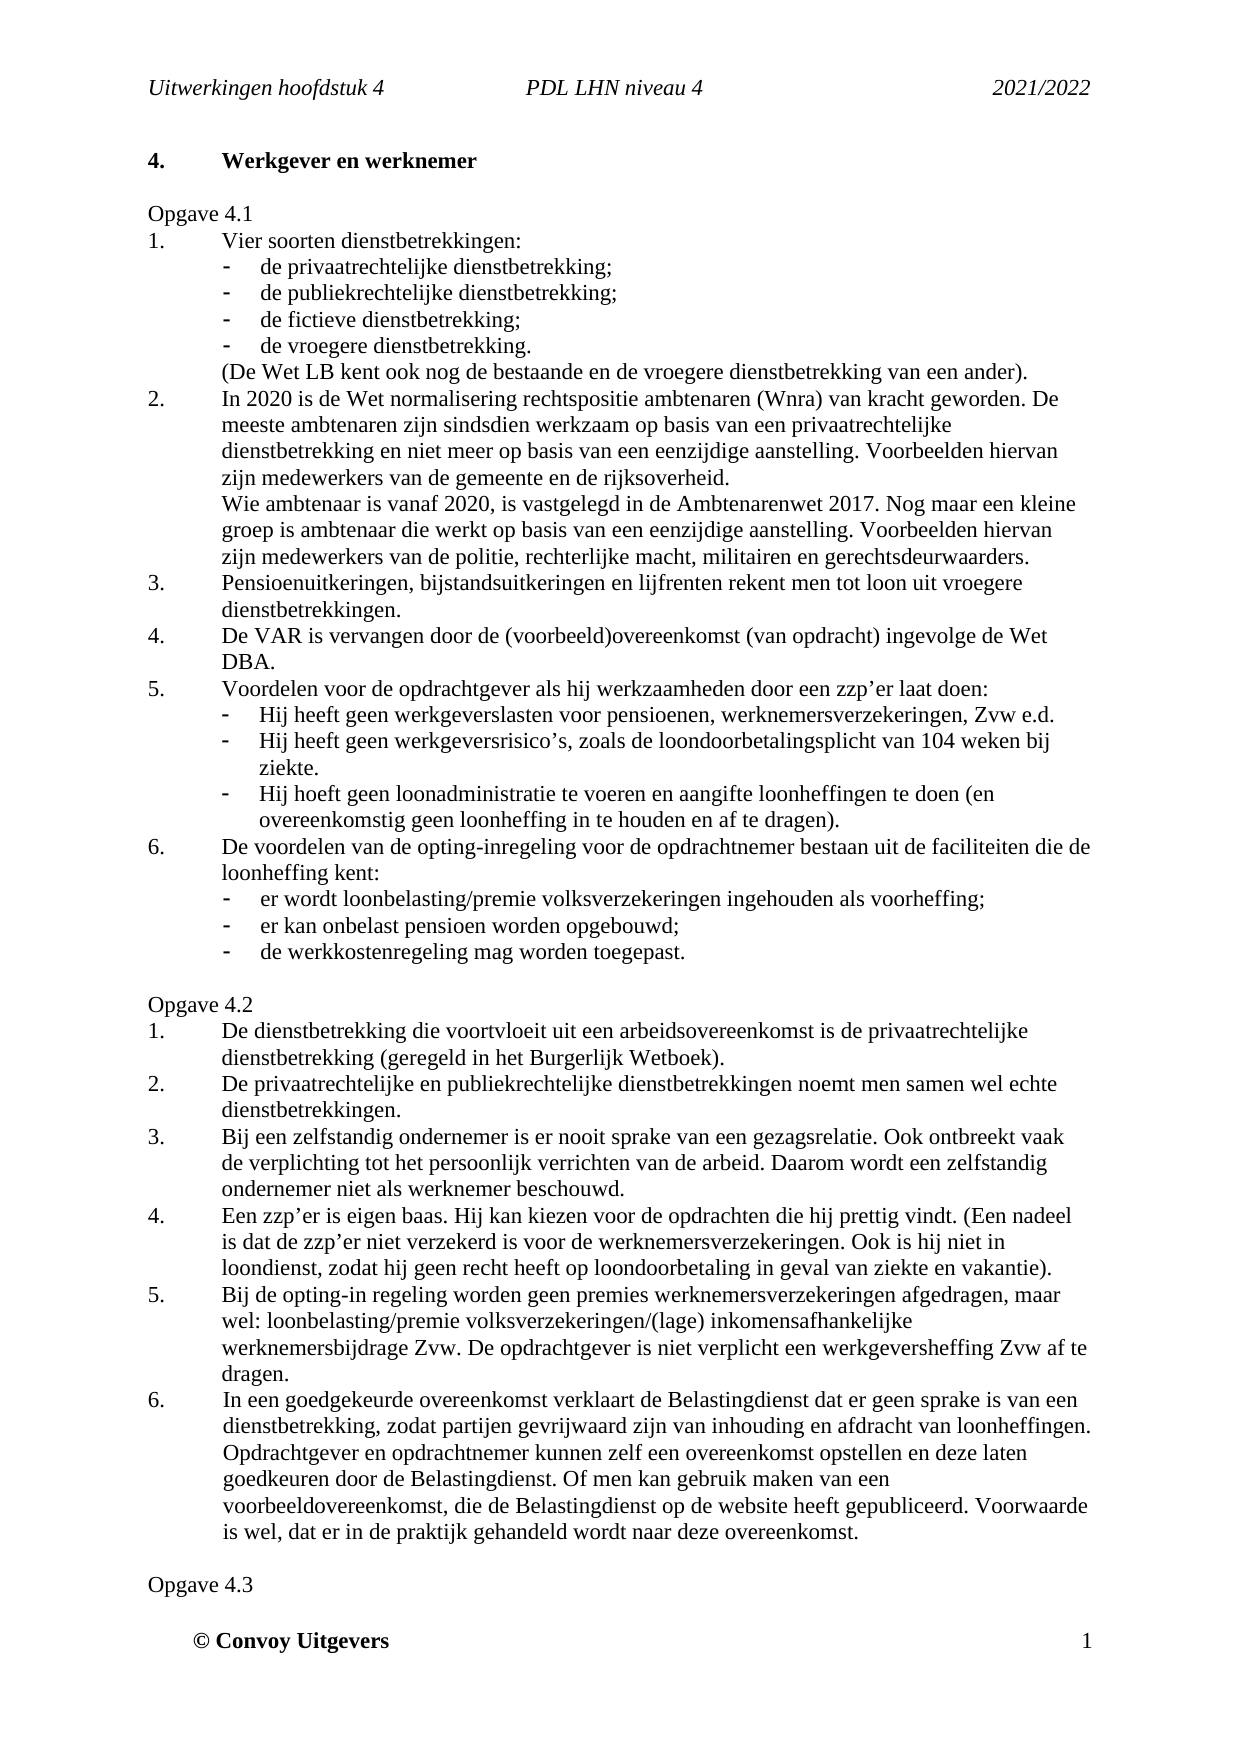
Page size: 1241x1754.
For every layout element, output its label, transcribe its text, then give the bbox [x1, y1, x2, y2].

list Hij hoeft geen loonadministratie te voeren en aangifte loonheffingen te doen (en overeenkomstig geen loonheffing in te houden en af te dragen). [221, 780, 1093, 833]
text 4. De VAR is vervangen door de (voorbeeld)overeenkomst (van opdracht) ingevolge de Wet DBA. [148, 622, 1093, 675]
text Opgave 4.3 [148, 1571, 1093, 1597]
text 4. Een zzp’er is eigen baas. Hij kan kiezen voor de opdrachten die hij prettig vindt. (Een nadeel is dat de zzp’er niet verzekerd is voor de werknemersverzekeringen. Ook is hij niet in loondienst, zodat hij geen recht heeft op loondoorbetaling in geval van ziekte en vakantie). [148, 1202, 1093, 1281]
list de werkkostenregeling mag worden toegepast. [223, 938, 1093, 964]
list de vroegere dienstbetrekking. [223, 332, 1093, 358]
text 6. De voordelen van de opting-inregeling voor de opdrachtnemer bestaan uit de faciliteiten die de loonheffing kent: [148, 833, 1093, 886]
text 1. Vier soorten dienstbetrekkingen: [148, 227, 1093, 253]
list de privaatrechtelijke dienstbetrekking; [223, 253, 1093, 279]
text 1. De dienstbetrekking die voortvloeit uit een arbeidsovereenkomst is de privaatrechtelijke dienstbetrekking (geregeld in het Burgerlijk Wetboek). [148, 1017, 1093, 1070]
list er kan onbelast pensioen worden opgebouwd; [223, 912, 1093, 938]
text 2. In 2020 is de Wet normalisering rechtspositie ambtenaren (Wnra) van kracht geworden. De meeste ambtenaren zijn sindsdien werkzaam op basis van een privaatrechtelijke dienstbetrekking en niet meer op basis van een eenzijdige aanstelling. Voorbeelden hiervan zijn medewerkers van de gemeente en de rijksoverheid. [148, 385, 1093, 490]
text Wie ambtenaar is vanaf 2020, is vastgelegd in de Ambtenarenwet 2017. Nog maar een kleine groep is ambtenaar die werkt op basis van een eenzijdige aanstelling. Voorbeelden hiervan zijn medewerkers van de politie, rechterlijke macht, militairen en gerechtsdeurwaarders. [221, 490, 1093, 569]
list de publiekrechtelijke dienstbetrekking; [223, 279, 1093, 306]
text 2. De privaatrechtelijke en publiekrechtelijke dienstbetrekkingen noemt men samen wel echte dienstbetrekkingen. [148, 1070, 1093, 1123]
list Hij heeft geen werkgeverslasten voor pensioenen, werknemersverzekeringen, Zvw e.d. [221, 701, 1093, 727]
text 6. In een goedgekeurde overeenkomst verklaart de Belastingdienst dat er geen sprake is van een dienstbetrekking, zodat partijen gevrijwaard zijn van inhouding en afdracht van loonheffingen. Opdrachtgever en opdrachtnemer kunnen zelf een overeenkomst opstellen en deze laten goedkeuren door de Belastingdienst. Of men kan gebruik maken van een voorbeeldovereenkomst, die de Belastingdienst op de website heeft gepubliceerd. Voorwaarde is wel, dat er in de praktijk gehandeld wordt naar deze overeenkomst. [148, 1386, 1093, 1544]
text 5. Bij de opting-in regeling worden geen premies werknemersverzekeringen afgedragen, maar wel: loonbelasting/premie volksverzekeringen/(lage) inkomensafhankelijke werknemersbijdrage Zvw. De opdrachtgever is niet verplicht een werkgeversheffing Zvw af te dragen. [148, 1281, 1093, 1386]
list Hij heeft geen werkgeversrisico’s, zoals de loondoorbetalingsplicht van 104 weken bij ziekte. [221, 727, 1093, 780]
text Opgave 4.1 [148, 200, 1093, 227]
text 3. Bij een zelfstandig ondernemer is er nooit sprake van een gezagsrelatie. Ook ontbreekt vaak de verplichting tot het persoonlijk verrichten van de arbeid. Daarom wordt een zelfstandig ondernemer niet als werknemer beschouwd. [148, 1123, 1093, 1202]
list de fictieve dienstbetrekking; [223, 306, 1093, 332]
text Opgave 4.2 [148, 991, 1093, 1017]
text 4. Werkgever en werknemer [148, 148, 1093, 174]
text 5. Voordelen voor de opdrachtgever als hij werkzaamheden door een zzp’er laat doen: [148, 675, 1093, 701]
text 3. Pensioenuitkeringen, bijstandsuitkeringen en lijfrenten rekent men tot loon uit vroegere dienstbetrekkingen. [148, 569, 1093, 622]
text (De Wet LB kent ook nog de bestaande en de vroegere dienstbetrekking van een ander). [148, 358, 1093, 385]
list er wordt loonbelasting/premie volksverzekeringen ingehouden als voorheffing; [223, 886, 1093, 912]
